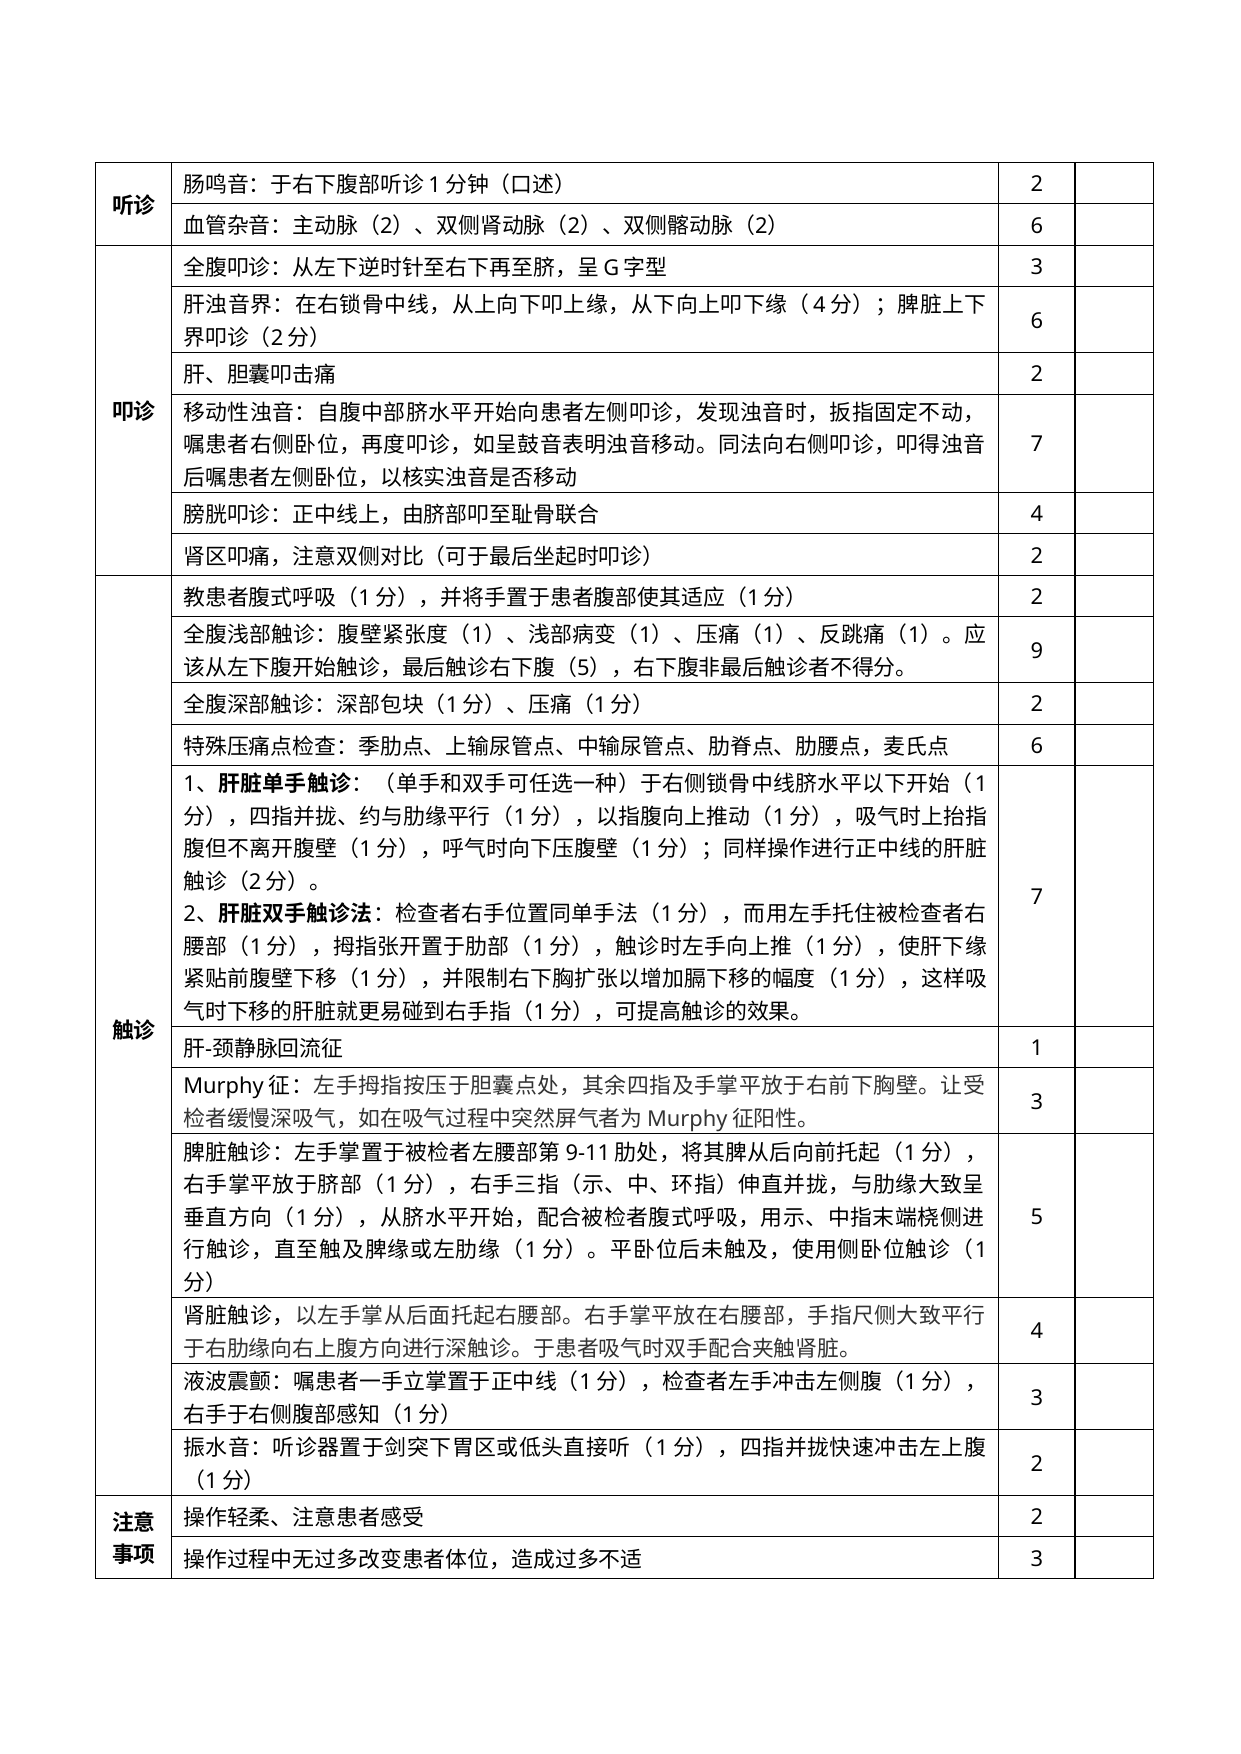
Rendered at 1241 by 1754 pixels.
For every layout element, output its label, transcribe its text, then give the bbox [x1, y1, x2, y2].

table_cell 5 [999, 1134, 1074, 1297]
table_cell [1076, 1298, 1153, 1363]
table_cell 4 [999, 1298, 1074, 1363]
table_cell Murphy征：左手拇指按压于胆囊点处，其余四指及手掌平放于右前下胸壁。让受检者缓慢深吸气，如在吸气过程中突然屏气者为Murphy征阳性。 [172, 1068, 998, 1133]
table_cell [1076, 1068, 1153, 1133]
table_cell [1076, 683, 1153, 723]
table_cell [1076, 1364, 1153, 1429]
table_cell 注意 事项 [96, 1496, 171, 1578]
table_cell 1 [999, 1027, 1074, 1067]
table_cell 全腹浅部触诊：腹壁紧张度（1）、浅部病变（1）、压痛（1）、反跳痛（1）。应该从左下腹开始触诊，最后触诊右下腹（5），右下腹非最后触诊者不得分。 [172, 617, 998, 682]
table_cell 2 [999, 353, 1074, 393]
table_cell 2 [999, 1496, 1074, 1536]
table_cell 触诊 [96, 576, 171, 1495]
table_cell 7 [999, 766, 1074, 1026]
table_cell 全腹深部触诊：深部包块（1分）、压痛（1分） [172, 683, 998, 723]
table_cell 3 [999, 246, 1074, 286]
table_cell 血管杂音：主动脉（2）、双侧肾动脉（2）、双侧髂动脉（2） [172, 204, 998, 245]
table_cell [1076, 287, 1153, 352]
table_cell 肾区叩痛，注意双侧对比（可于最后坐起时叩诊） [172, 534, 998, 575]
table_cell 2 [999, 576, 1074, 616]
table_cell 操作轻柔、注意患者感受 [172, 1496, 998, 1536]
table_cell 听诊 [96, 163, 171, 245]
table_cell 2 [999, 163, 1074, 203]
table_cell 肠鸣音：于右下腹部听诊1分钟（口述） [172, 163, 998, 203]
table_cell [1076, 617, 1153, 682]
table_cell [1076, 1537, 1153, 1578]
table_cell [1076, 1430, 1153, 1495]
table_cell 肝、胆囊叩击痛 [172, 353, 998, 393]
table_cell 3 [999, 1364, 1074, 1429]
table_cell 3 [999, 1537, 1074, 1578]
table_cell [1076, 1134, 1153, 1297]
table_cell 6 [999, 725, 1074, 765]
table_cell 2 [999, 1430, 1074, 1495]
table_cell 3 [999, 1068, 1074, 1133]
table_cell [1076, 163, 1153, 203]
table_cell 6 [999, 204, 1074, 245]
table_cell 膀胱叩诊：正中线上，由脐部叩至耻骨联合 [172, 493, 998, 533]
table_cell 教患者腹式呼吸（1分），并将手置于患者腹部使其适应（1分） [172, 576, 998, 616]
table_cell 特殊压痛点检查：季肋点、上输尿管点、中输尿管点、肋脊点、肋腰点，麦氏点 [172, 725, 998, 765]
table_cell [1076, 1027, 1153, 1067]
table_cell [1076, 1496, 1153, 1536]
table_cell [1076, 493, 1153, 533]
table_cell 2 [999, 683, 1074, 723]
table_cell 1、肝脏单手触诊：（单手和双手可任选一种）于右侧锁骨中线脐水平以下开始（1分），四指并拢、约与肋缘平行（1分），以指腹向上推动（1分），吸气时上抬指腹但不离开腹壁（1分），呼气时向下压腹壁（1分）；同样操作进行正中线的肝脏触诊（2分）。 2、肝脏双手触诊法：检查者右手位置同单手法（1分），而用左手托住被检查者右腰部（1分），拇指张开置于肋部（1分），触诊时左手向上推（1分），使肝下缘紧贴前腹壁下移（1分），并限制右下胸扩张以增加膈下移的幅度（1分），这样吸气时下移的肝脏就更易碰到右手指（1分），可提高触诊的效果。 [172, 766, 998, 1026]
table_cell 操作过程中无过多改变患者体位，造成过多不适 [172, 1537, 998, 1578]
table_cell [1076, 204, 1153, 245]
table_cell 肾脏触诊，以左手掌从后面托起右腰部。右手掌平放在右腰部，手指尺侧大致平行于右肋缘向右上腹方向进行深触诊。于患者吸气时双手配合夹触肾脏。 [172, 1298, 998, 1363]
table_cell [1076, 766, 1153, 1026]
table_cell 肝-颈静脉回流征 [172, 1027, 998, 1067]
table_cell [1076, 246, 1153, 286]
table_cell 液波震颤：嘱患者一手立掌置于正中线（1分），检查者左手冲击左侧腹（1分），右手于右侧腹部感知（1分） [172, 1364, 998, 1429]
table_cell 7 [999, 395, 1074, 492]
table_cell [1076, 725, 1153, 765]
table_cell [1076, 576, 1153, 616]
table_cell 2 [999, 534, 1074, 575]
table_cell 4 [999, 493, 1074, 533]
table_cell [1076, 353, 1153, 393]
table_cell 肝浊音界：在右锁骨中线，从上向下叩上缘，从下向上叩下缘（4分）；脾脏上下界叩诊（2分） [172, 287, 998, 352]
table_cell 振水音：听诊器置于剑突下胃区或低头直接听（1分），四指并拢快速冲击左上腹（1分） [172, 1430, 998, 1495]
table_cell 全腹叩诊：从左下逆时针至右下再至脐，呈G字型 [172, 246, 998, 286]
table_cell [1076, 395, 1153, 492]
table_cell 脾脏触诊：左手掌置于被检者左腰部第9-11肋处，将其脾从后向前托起（1分），右手掌平放于脐部（1分），右手三指（示、中、环指）伸直并拢，与肋缘大致呈垂直方向（1分），从脐水平开始，配合被检者腹式呼吸，用示、中指末端桡侧进行触诊，直至触及脾缘或左肋缘（1分）。平卧位后未触及，使用侧卧位触诊（1分） [172, 1134, 998, 1297]
table_cell [1076, 534, 1153, 575]
table_cell 移动性浊音：自腹中部脐水平开始向患者左侧叩诊，发现浊音时，扳指固定不动，嘱患者右侧卧位，再度叩诊，如呈鼓音表明浊音移动。同法向右侧叩诊，叩得浊音后嘱患者左侧卧位，以核实浊音是否移动 [172, 395, 998, 492]
table_cell 9 [999, 617, 1074, 682]
table_cell 6 [999, 287, 1074, 352]
table_cell 叩诊 [96, 246, 171, 575]
